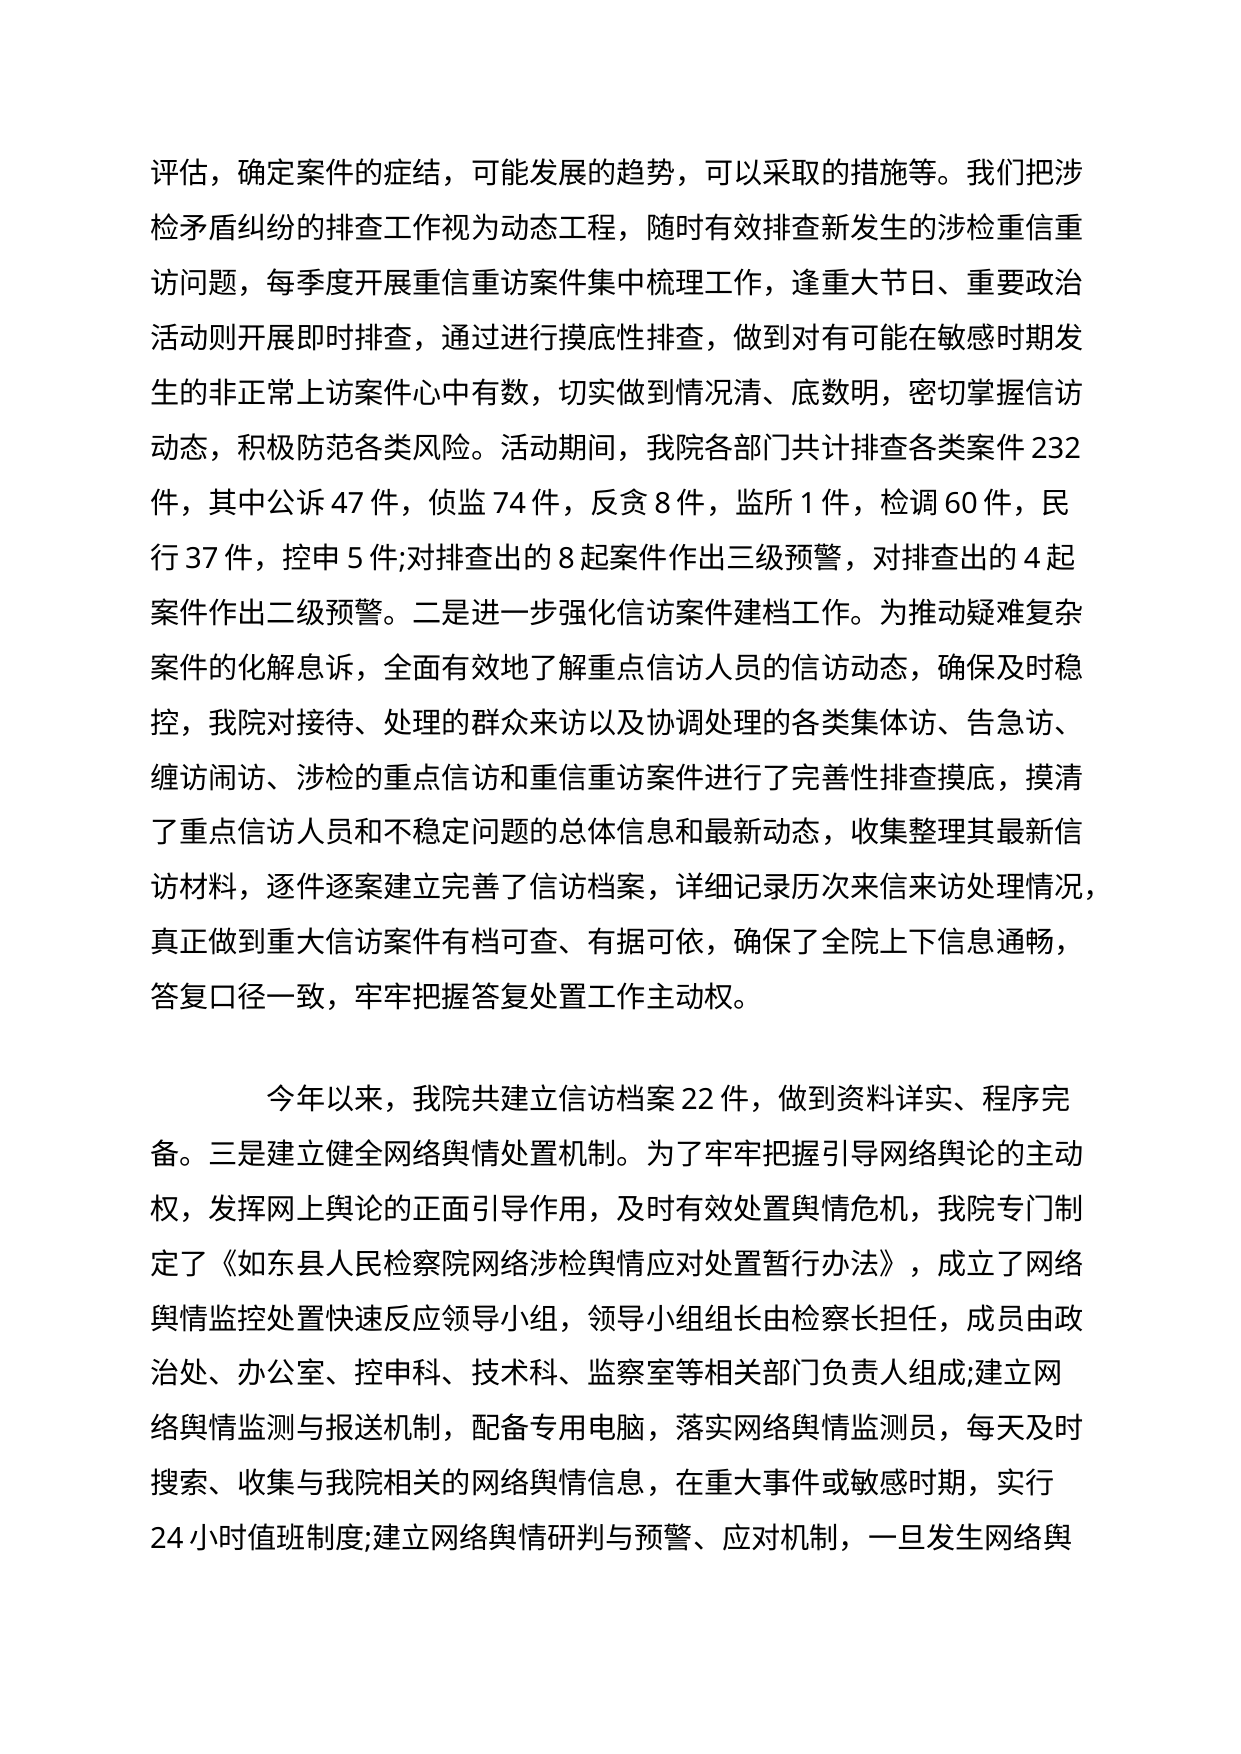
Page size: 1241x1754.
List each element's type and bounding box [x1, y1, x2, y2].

text [150, 1076, 1090, 1557]
text [150, 150, 1090, 1016]
